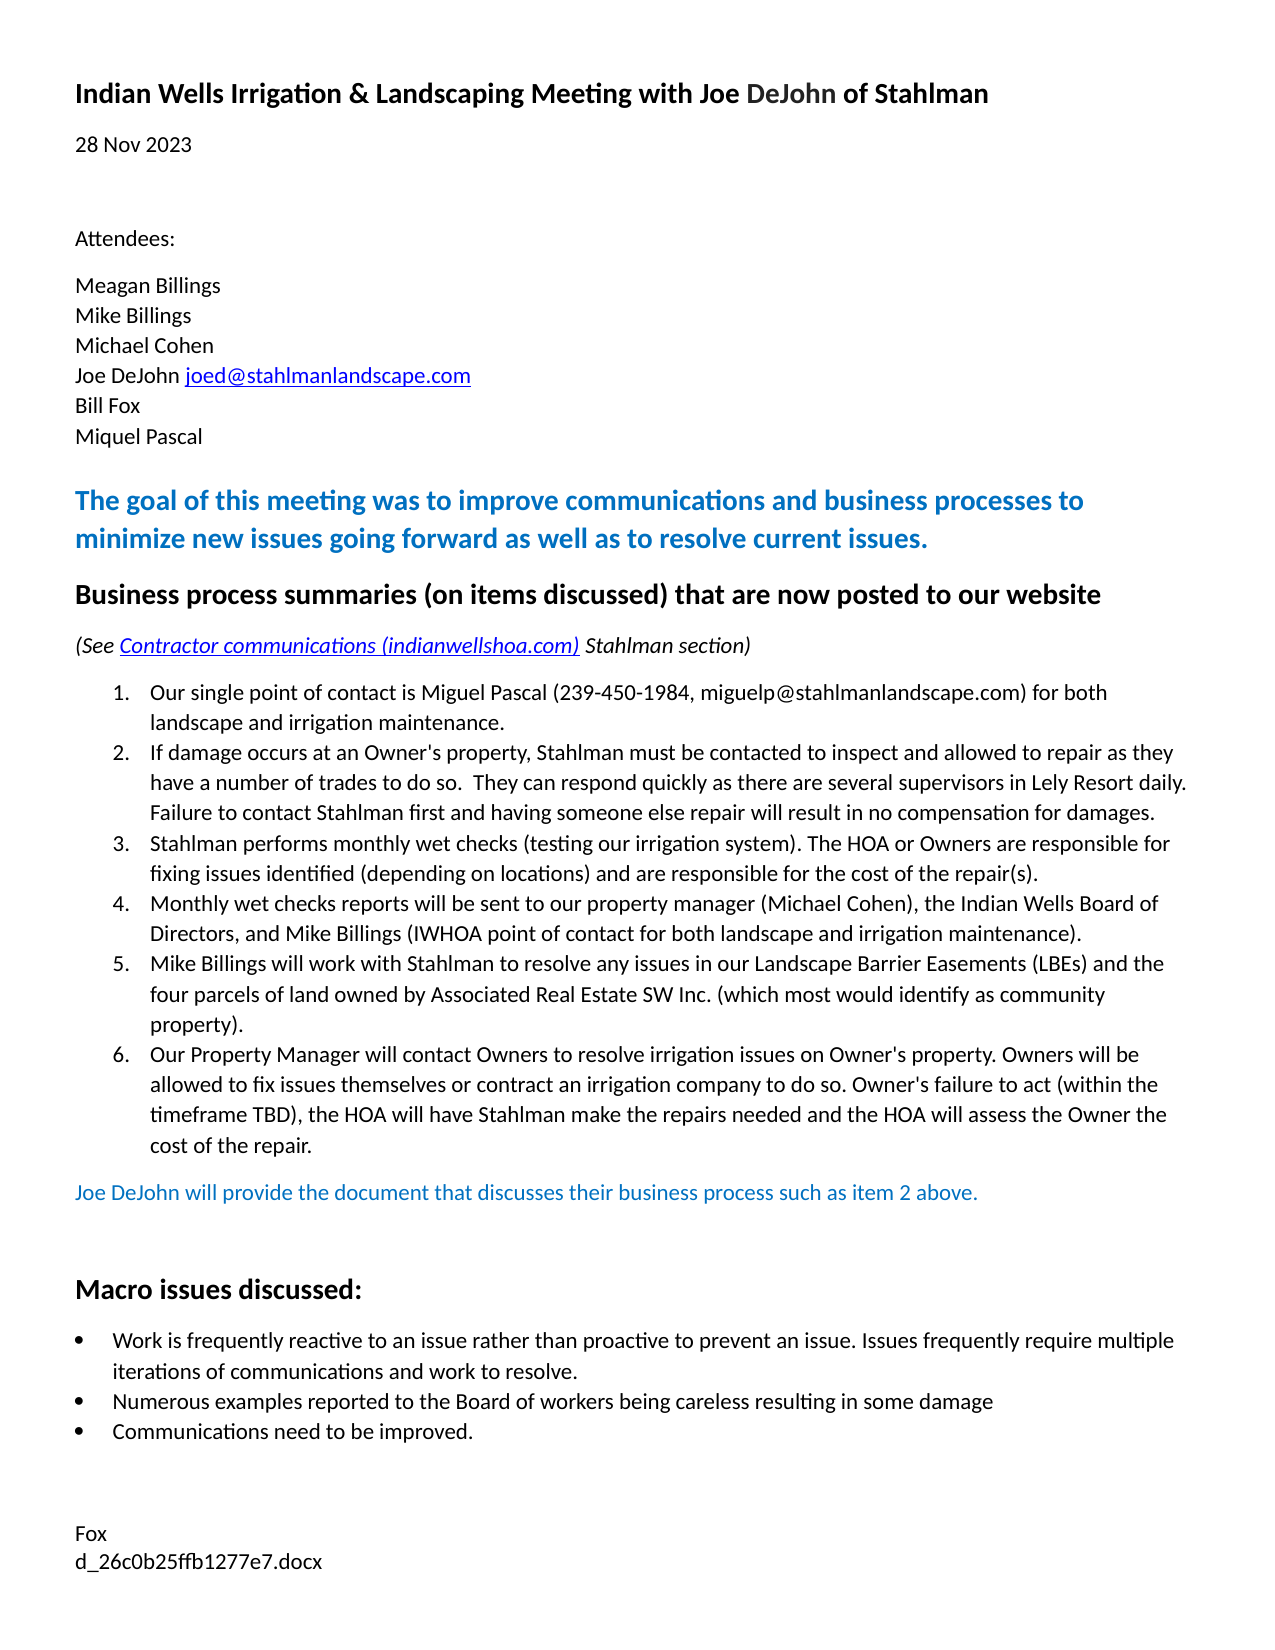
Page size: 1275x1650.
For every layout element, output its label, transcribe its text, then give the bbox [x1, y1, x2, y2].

text Indian Wells Irrigation & Landscaping Meeting with Joe DeJohn of Stahlman [843, 75, 1200, 111]
list Our single point of contact is Miguel Pascal (239-450-1984, miguelp@stahlmanlandscape.com) for both landscape and irrigation maintenance. [112, 678, 1200, 736]
text Attendees: [75, 224, 1200, 252]
list Mike Billings will work with Stahlman to resolve any issues in our Landscape Barrier Easements (LBEs) and the four parcels of land owned by Associated Real Estate SW Inc. (which most would identify as community property). [112, 949, 1200, 1038]
text The goal of this meeting was to improve communications and business processes to minimize new issues going forward as well as to resolve current issues. [75, 482, 1200, 556]
list Monthly wet checks reports will be sent to our property manager (Michael Cohen), the Indian Wells Board of Directors, and Mike Billings (IWHOA point of contact for both landscape and irrigation maintenance). [112, 889, 1200, 947]
list Stahlman performs monthly wet checks (testing our irrigation system). The HOA or Owners are responsible for fixing issues identified (depending on locations) and are responsible for the cost of the repair(s). [112, 829, 1200, 887]
list Our Property Manager will contact Owners to resolve irrigation issues on Owner's property. Owners will be allowed to fix issues themselves or contract an irrigation company to do so. Owner's failure to act (within the timeframe TBD), the HOA will have Stahlman make the repairs needed and the HOA will assess the Owner the cost of the repair. [112, 1040, 1200, 1159]
list Communications need to be improved. [75, 1417, 1200, 1445]
text (See Contractor communications (indianwellshoa.com) Stahlman section) [75, 631, 1200, 659]
text Meagan Billings [75, 271, 1200, 299]
text Macro issues discussed: [75, 1271, 1200, 1307]
list Numerous examples reported to the Board of workers being careless resulting in some damage [75, 1387, 1200, 1415]
text Joe DeJohn joed@stahlmanlandscape.com [75, 361, 1200, 389]
text Indian Wells Irrigation & Landscaping Meeting with Joe DeJohn of Stahlman [75, 75, 740, 111]
text Joe DeJohn will provide the document that discusses their business process such as item 2 above. [75, 1178, 1200, 1206]
text Miquel Pascal [75, 422, 1200, 450]
text Michael Cohen [75, 331, 1200, 359]
text Mike Billings [75, 301, 1200, 329]
text Business process summaries (on items discussed) that are now posted to our website [75, 576, 1200, 611]
list If damage occurs at an Owner's property, Stahlman must be contacted to inspect and allowed to repair as they have a number of trades to do so. They can respond quickly as there are several supervisors in Lely Resort daily. Failure to contact Stahlman first and having someone else repair will result in no compensation for damages. [112, 738, 1200, 827]
text 28 Nov 2023 [75, 130, 1200, 158]
text Bill Fox [75, 392, 1200, 419]
list Work is frequently reactive to an issue rather than proactive to prevent an issue. Issues frequently require multiple iterations of communications and work to resolve. [75, 1327, 1200, 1385]
